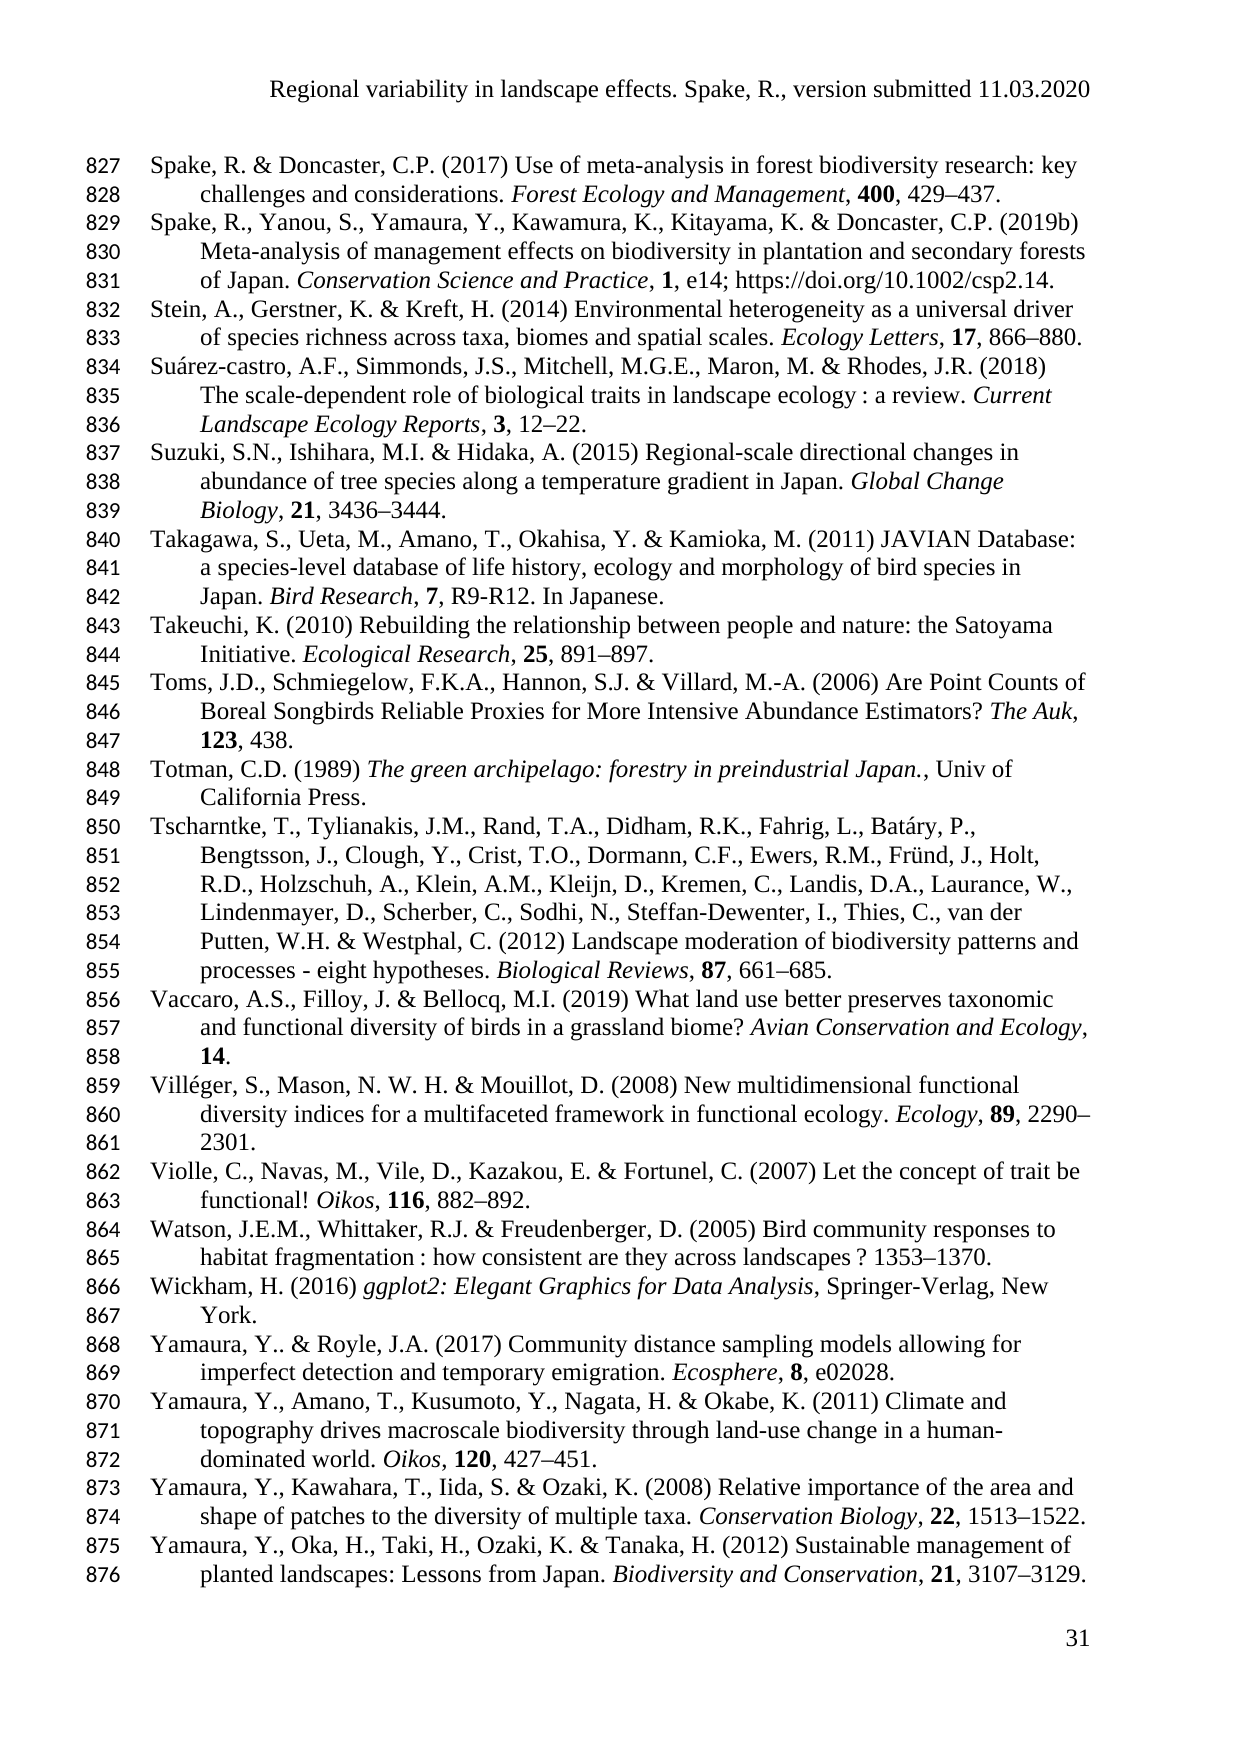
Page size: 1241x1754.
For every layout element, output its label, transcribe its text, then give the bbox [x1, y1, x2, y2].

text Yamaura, Y., Oka, H., Taki, H., Ozaki, K. & Tanaka, H. (2012) Sustainable management of planted landscapes: Lessons from Japan. Biodiversity and Conservation, 21, 3107–3129. [150, 1530, 1090, 1587]
text Tscharntke, T., Tylianakis, J.M., Rand, T.A., Didham, R.K., Fahrig, L., Batáry, P., Bengtsson, J., Clough, Y., Crist, T.O., Dormann, C.F., Ewers, R.M., Fründ, J., Holt, R.D., Holzschuh, A., Klein, A.M., Kleijn, D., Kremen, C., Landis, D.A., Laurance, W., Lindenmayer, D., Scherber, C., Sodhi, N., Steffan-Dewenter, I., Thies, C., van der Putten, W.H. & Westphal, C. (2012) Landscape moderation of biodiversity patterns and processes - eight hypotheses. Biological Reviews, 87, 661–685. [150, 811, 1090, 984]
text Spake, R. & Doncaster, C.P. (2017) Use of meta-analysis in forest biodiversity research: key challenges and considerations. Forest Ecology and Management, 400, 429–437. [150, 150, 1090, 207]
text Stein, A., Gerstner, K. & Kreft, H. (2014) Environmental heterogeneity as a universal driver of species richness across taxa, biomes and spatial scales. Ecology Letters, 17, 866–880. [150, 294, 1090, 351]
text Suzuki, S.N., Ishihara, M.I. & Hidaka, A. (2015) Regional-scale directional changes in abundance of tree species along a temperature gradient in Japan. Global Change Biology, 21, 3436–3444. [150, 437, 1090, 524]
text Watson, J.E.M., Whittaker, R.J. & Freudenberger, D. (2005) Bird community responses to habitat fragmentation : how consistent are they across landscapes ? 1353–1370. [150, 1214, 1090, 1271]
text Suárez-castro, A.F., Simmonds, J.S., Mitchell, M.G.E., Maron, M. & Rhodes, J.R. (2018) The scale-dependent role of biological traits in landscape ecology : a review. Current Landscape Ecology Reports, 3, 12–22. [150, 351, 1090, 437]
text Totman, C.D. (1989) The green archipelago: forestry in preindustrial Japan., Univ of California Press. [150, 754, 1090, 811]
text Yamaura, Y., Kawahara, T., Iida, S. & Ozaki, K. (2008) Relative importance of the area and shape of patches to the diversity of multiple taxa. Conservation Biology, 22, 1513–1522. [150, 1472, 1090, 1530]
text Takeuchi, K. (2010) Rebuilding the relationship between people and nature: the Satoyama Initiative. Ecological Research, 25, 891–897. [150, 610, 1090, 667]
text Wickham, H. (2016) ggplot2: Elegant Graphics for Data Analysis, Springer-Verlag, New York. [150, 1271, 1090, 1329]
text Spake, R., Yanou, S., Yamaura, Y., Kawamura, K., Kitayama, K. & Doncaster, C.P. (2019b) Meta-analysis of management effects on biodiversity in plantation and secondary forests of Japan. Conservation Science and Practice, 1, e14; https://doi.org/10.1002/csp2.14. [150, 207, 1090, 294]
text Toms, J.D., Schmiegelow, F.K.A., Hannon, S.J. & Villard, M.-A. (2006) Are Point Counts of Boreal Songbirds Reliable Proxies for More Intensive Abundance Estimators? The Auk, 123, 438. [150, 667, 1090, 754]
text Yamaura, Y.. & Royle, J.A. (2017) Community distance sampling models allowing for imperfect detection and temporary emigration. Ecosphere, 8, e02028. [150, 1329, 1090, 1386]
text Violle, C., Navas, M., Vile, D., Kazakou, E. & Fortunel, C. (2007) Let the concept of trait be functional! Oikos, 116, 882–892. [150, 1156, 1090, 1214]
text Yamaura, Y., Amano, T., Kusumoto, Y., Nagata, H. & Okabe, K. (2011) Climate and topography drives macroscale biodiversity through land-use change in a human-dominated world. Oikos, 120, 427–451. [150, 1386, 1090, 1472]
text Takagawa, S., Ueta, M., Amano, T., Okahisa, Y. & Kamioka, M. (2011) JAVIAN Database: a species-level database of life history, ecology and morphology of bird species in Japan. Bird Research, 7, R9-R12. In Japanese. [150, 524, 1090, 610]
text Villéger, S., Mason, N. W. H. & Mouillot, D. (2008) New multidimensional functional diversity indices for a multifaceted framework in functional ecology. Ecology, 89, 2290–2301. [150, 1070, 1090, 1156]
text Vaccaro, A.S., Filloy, J. & Bellocq, M.I. (2019) What land use better preserves taxonomic and functional diversity of birds in a grassland biome? Avian Conservation and Ecology, 14. [150, 984, 1090, 1070]
